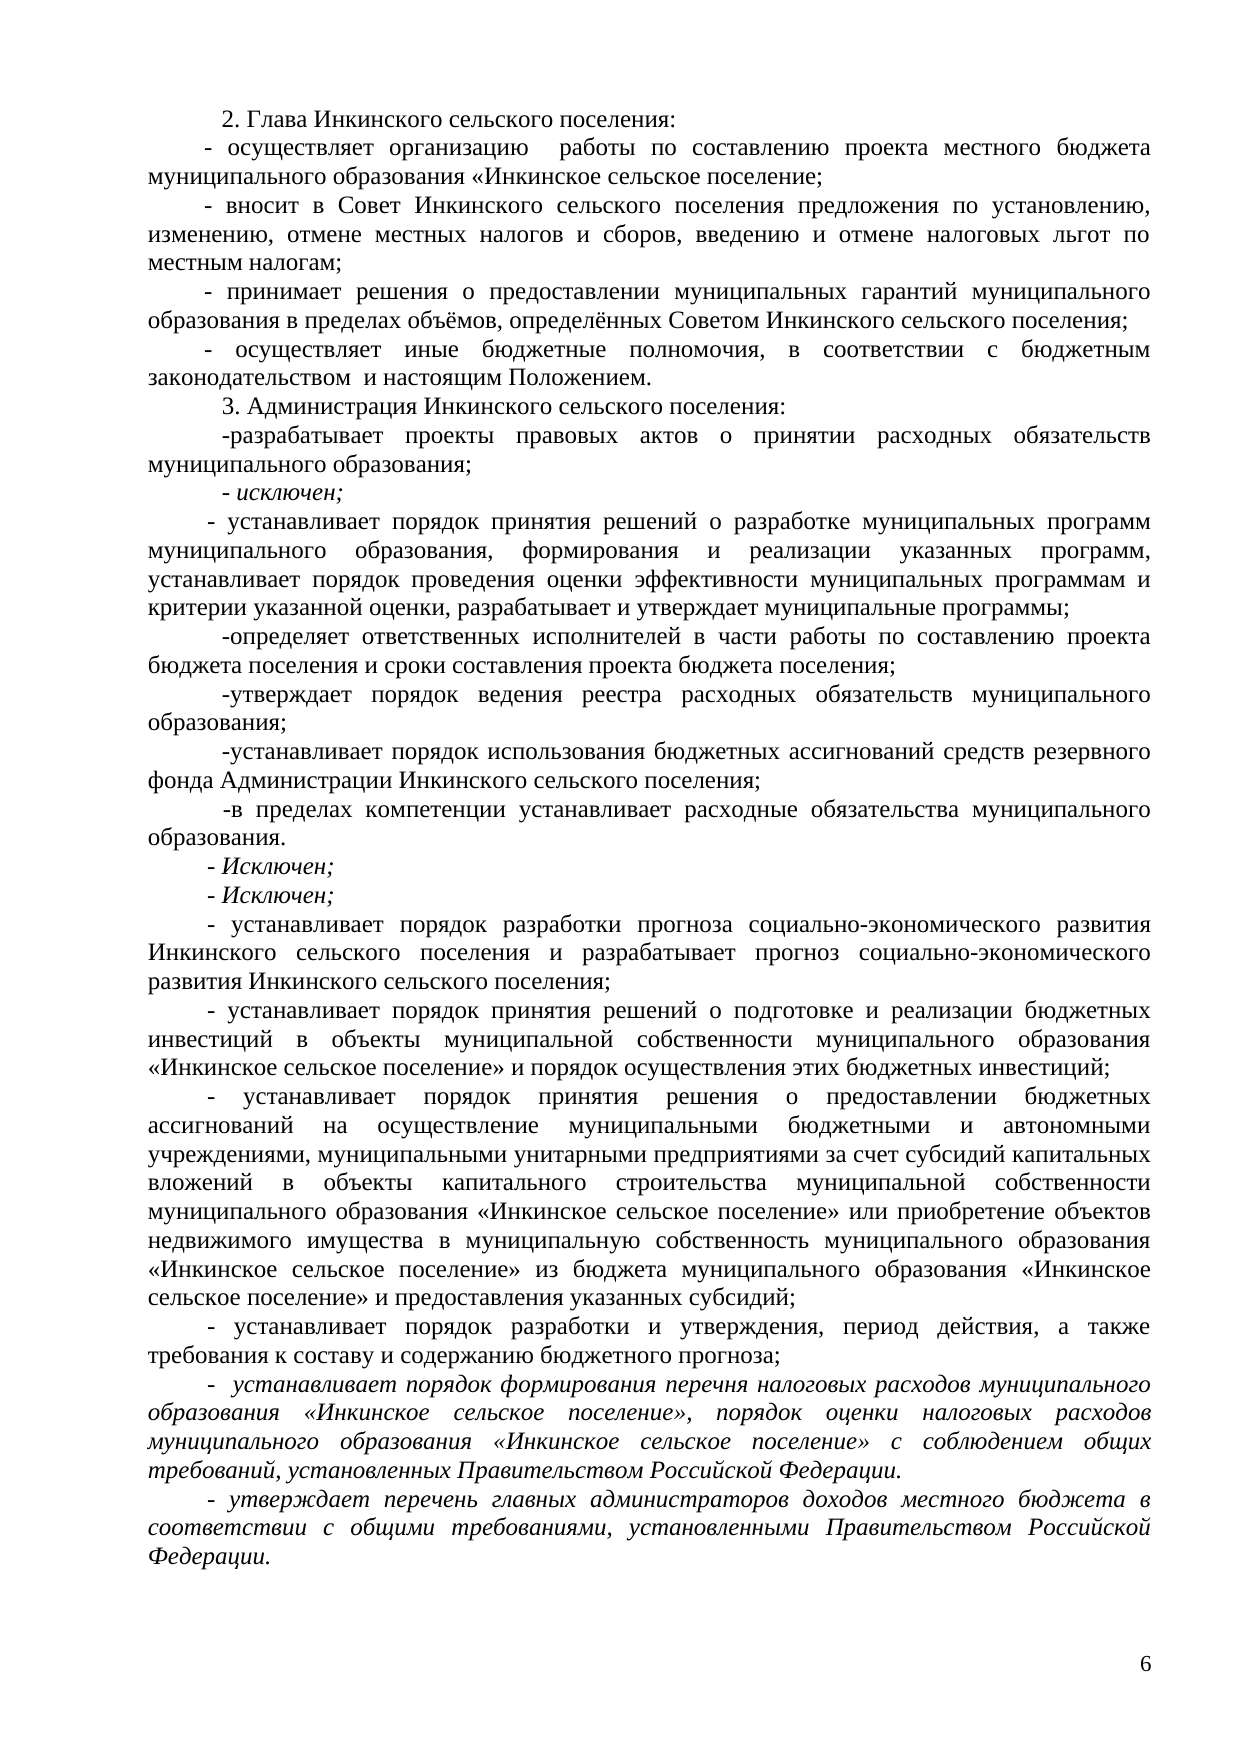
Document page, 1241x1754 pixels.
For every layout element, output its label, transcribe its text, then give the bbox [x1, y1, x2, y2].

text -утверждает порядок ведения реестра расходных обязательств муниципального образования; [148, 679, 1152, 736]
text -определяет ответственных исполнителей в части работы по составлению проекта бюджета поселения и сроки составления проекта бюджета поселения; [148, 621, 1152, 679]
text 3. Администрация Инкинского сельского поселения: [148, 391, 1152, 420]
text - осуществляет иные бюджетные полномочия, в соответствии с бюджетным законодательством и настоящим Положением. [148, 334, 1152, 391]
text -разрабатывает проекты правовых актов о принятии расходных обязательств муниципального образования; [148, 420, 1152, 477]
text - Исключен; [148, 851, 1152, 880]
text - Исключен; [148, 880, 1152, 909]
text - устанавливает порядок формирования перечня налоговых расходов муниципального образования «Инкинское сельское поселение», порядок оценки налоговых расходов муниципального образования «Инкинское сельское поселение» с соблюдением общих требований, установленных Правительством Российской Федерации. [148, 1369, 1152, 1484]
text 2. Глава Инкинского сельского поселения: [148, 104, 1152, 132]
text - устанавливает порядок разработки и утверждения, период действия, а также требования к составу и содержанию бюджетного прогноза; [148, 1311, 1152, 1369]
text - устанавливает порядок принятия решений о разработке муниципальных программ муниципального образования, формирования и реализации указанных программ, устанавливает порядок проведения оценки эффективности муниципальных программам и критерии указанной оценки, разрабатывает и утверждает муниципальные программы; [148, 506, 1152, 621]
text - исключен; [148, 477, 1152, 506]
text - утверждает перечень главных администраторов доходов местного бюджета в соответствии с общими требованиями, установленными Правительством Российской Федерации. [148, 1484, 1152, 1570]
text - устанавливает порядок разработки прогноза социально-экономического развития Инкинского сельского поселения и разрабатывает прогноз социально-экономического развития Инкинского сельского поселения; [148, 909, 1152, 995]
text - вносит в Совет Инкинского сельского поселения предложения по установлению, изменению, отмене местных налогов и сборов, введению и отмене налоговых льгот по местным налогам; [148, 190, 1152, 276]
text -устанавливает порядок использования бюджетных ассигнований средств резервного фонда Администрации Инкинского сельского поселения; [148, 736, 1152, 794]
text - осуществляет организацию работы по составлению проекта местного бюджета муниципального образования «Инкинское сельское поселение; [148, 132, 1152, 190]
text -в пределах компетенции устанавливает расходные обязательства муниципального образования. [148, 794, 1152, 851]
text - устанавливает порядок принятия решений о подготовке и реализации бюджетных инвестиций в объекты муниципальной собственности муниципального образования «Инкинское сельское поселение» и порядок осуществления этих бюджетных инвестиций; [148, 995, 1152, 1081]
text - принимает решения о предоставлении муниципальных гарантий муниципального образования в пределах объёмов, определённых Советом Инкинского сельского поселения; [148, 276, 1152, 334]
text - устанавливает порядок принятия решения о предоставлении бюджетных ассигнований на осуществление муниципальными бюджетными и автономными учреждениями, муниципальными унитарными предприятиями за счет субсидий капитальных вложений в объекты капитального строительства муниципальной собственности муниципального образования «Инкинское сельское поселение» или приобретение объектов недвижимого имущества в муниципальную собственность муниципального образования «Инкинское сельское поселение» из бюджета муниципального образования «Инкинское сельское поселение» и предоставления указанных субсидий; [148, 1081, 1152, 1311]
